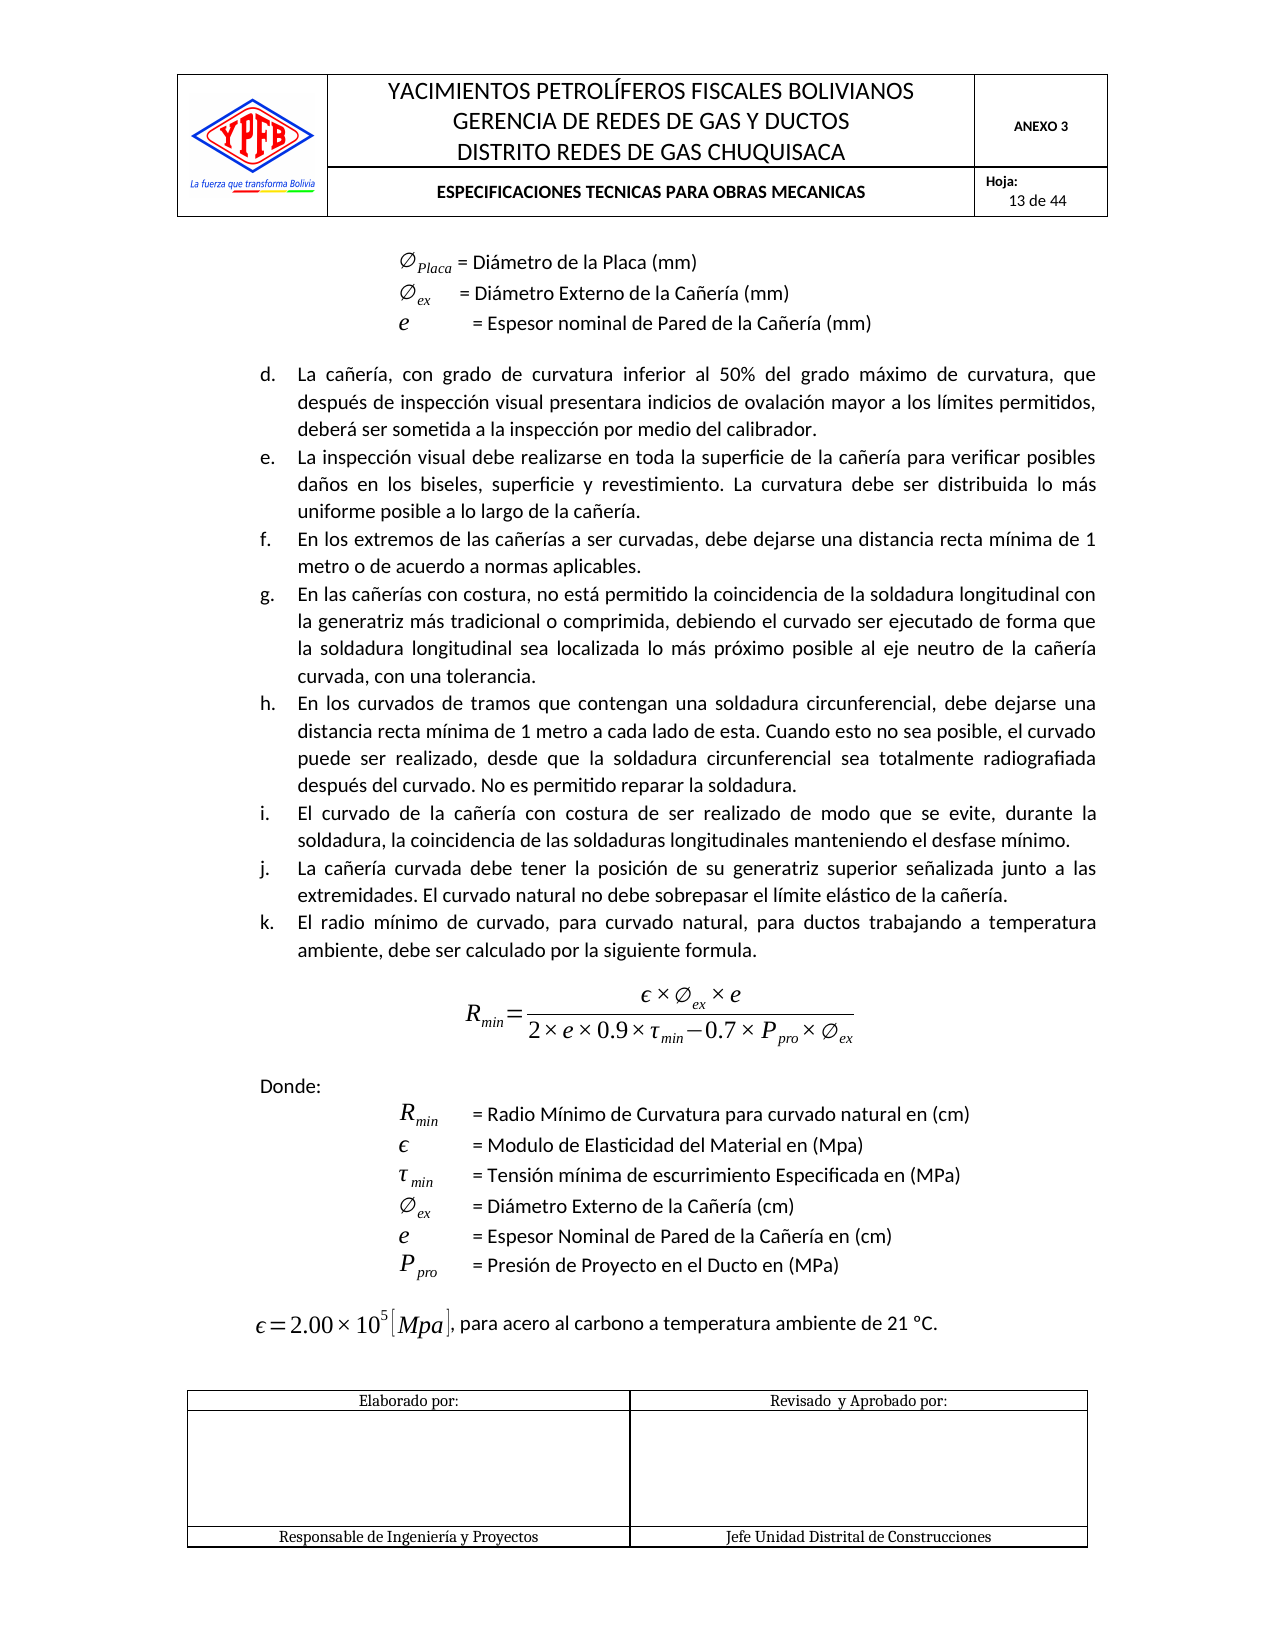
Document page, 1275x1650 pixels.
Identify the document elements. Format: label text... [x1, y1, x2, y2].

list La cañería, con grado de curvatura inferior al 50% del grado máximo de curvatura, que después de inspección visual presentara indicios de ovalación mayor a los límites permitidos, deberá ser sometida a la inspección por medio del calibrador. [260, 362, 1098, 442]
list La inspección visual debe realizarse en toda la superficie de la cañería para verificar posibles daños en los biseles, superficie y revestimiento. La curvatura debe ser distribuida lo más uniforme posible a lo largo de la cañería. [260, 444, 1098, 524]
list El radio mínimo de curvado, para curvado natural, para ductos trabajando a temperatura ambiente, debe ser calculado por la siguiente formula. [260, 909, 1098, 962]
text = Modulo de Elasticidad del Material en (Mpa) [222, 1129, 1098, 1159]
list En las cañerías con costura, no está permitido la coincidencia de la soldadura longitudinal con la generatriz más tradicional o comprimida, debiendo el curvado ser ejecutado de forma que la soldadura longitudinal sea localizada lo más próximo posible al eje neutro de la cañería curvada, con una tolerancia. [260, 581, 1098, 688]
text = Espesor nominal de Pared de la Cañería (mm) [222, 309, 1098, 336]
list La cañería curvada debe tener la posición de su generatriz superior señalizada junto a las extremidades. El curvado natural no debe sobrepasar el límite elástico de la cañería. [260, 855, 1098, 908]
text = Espesor Nominal de Pared de la Cañería en (cm) [222, 1222, 1098, 1249]
list En los extremos de las cañerías a ser curvadas, debe dejarse una distancia recta mínima de 1 metro o de acuerdo a normas aplicables. [260, 526, 1098, 579]
text = Diámetro de la Placa (mm) [222, 246, 1098, 277]
text = Radio Mínimo de Curvatura para curvado natural en (cm) [222, 1098, 1098, 1129]
text = Diámetro Externo de la Cañería (cm) [222, 1191, 1098, 1222]
list El curvado de la cañería con costura de ser realizado de modo que se evite, durante la soldadura, la coincidencia de las soldaduras longitudinales manteniendo el desfase mínimo. [260, 800, 1098, 853]
list Donde: [260, 1073, 1098, 1098]
text = Diámetro Externo de la Cañería (mm) [222, 277, 1098, 309]
text = Tensión mínima de escurrimiento Especificada en (MPa) [222, 1159, 1098, 1191]
picture [188, 93, 316, 198]
list En los curvados de tramos que contengan una soldadura circunferencial, debe dejarse una distancia recta mínima de 1 metro a cada lado de esta. Cuando esto no sea posible, el curvado puede ser realizado, desde que la soldadura circunferencial sea totalmente radiografiada después del curvado. No es permitido reparar la soldadura. [260, 690, 1098, 798]
text = Presión de Proyecto en el Ducto en (MPa) [222, 1249, 1098, 1281]
text , para acero al carbono a temperatura ambiente de 21 ºC. [222, 1306, 1098, 1339]
